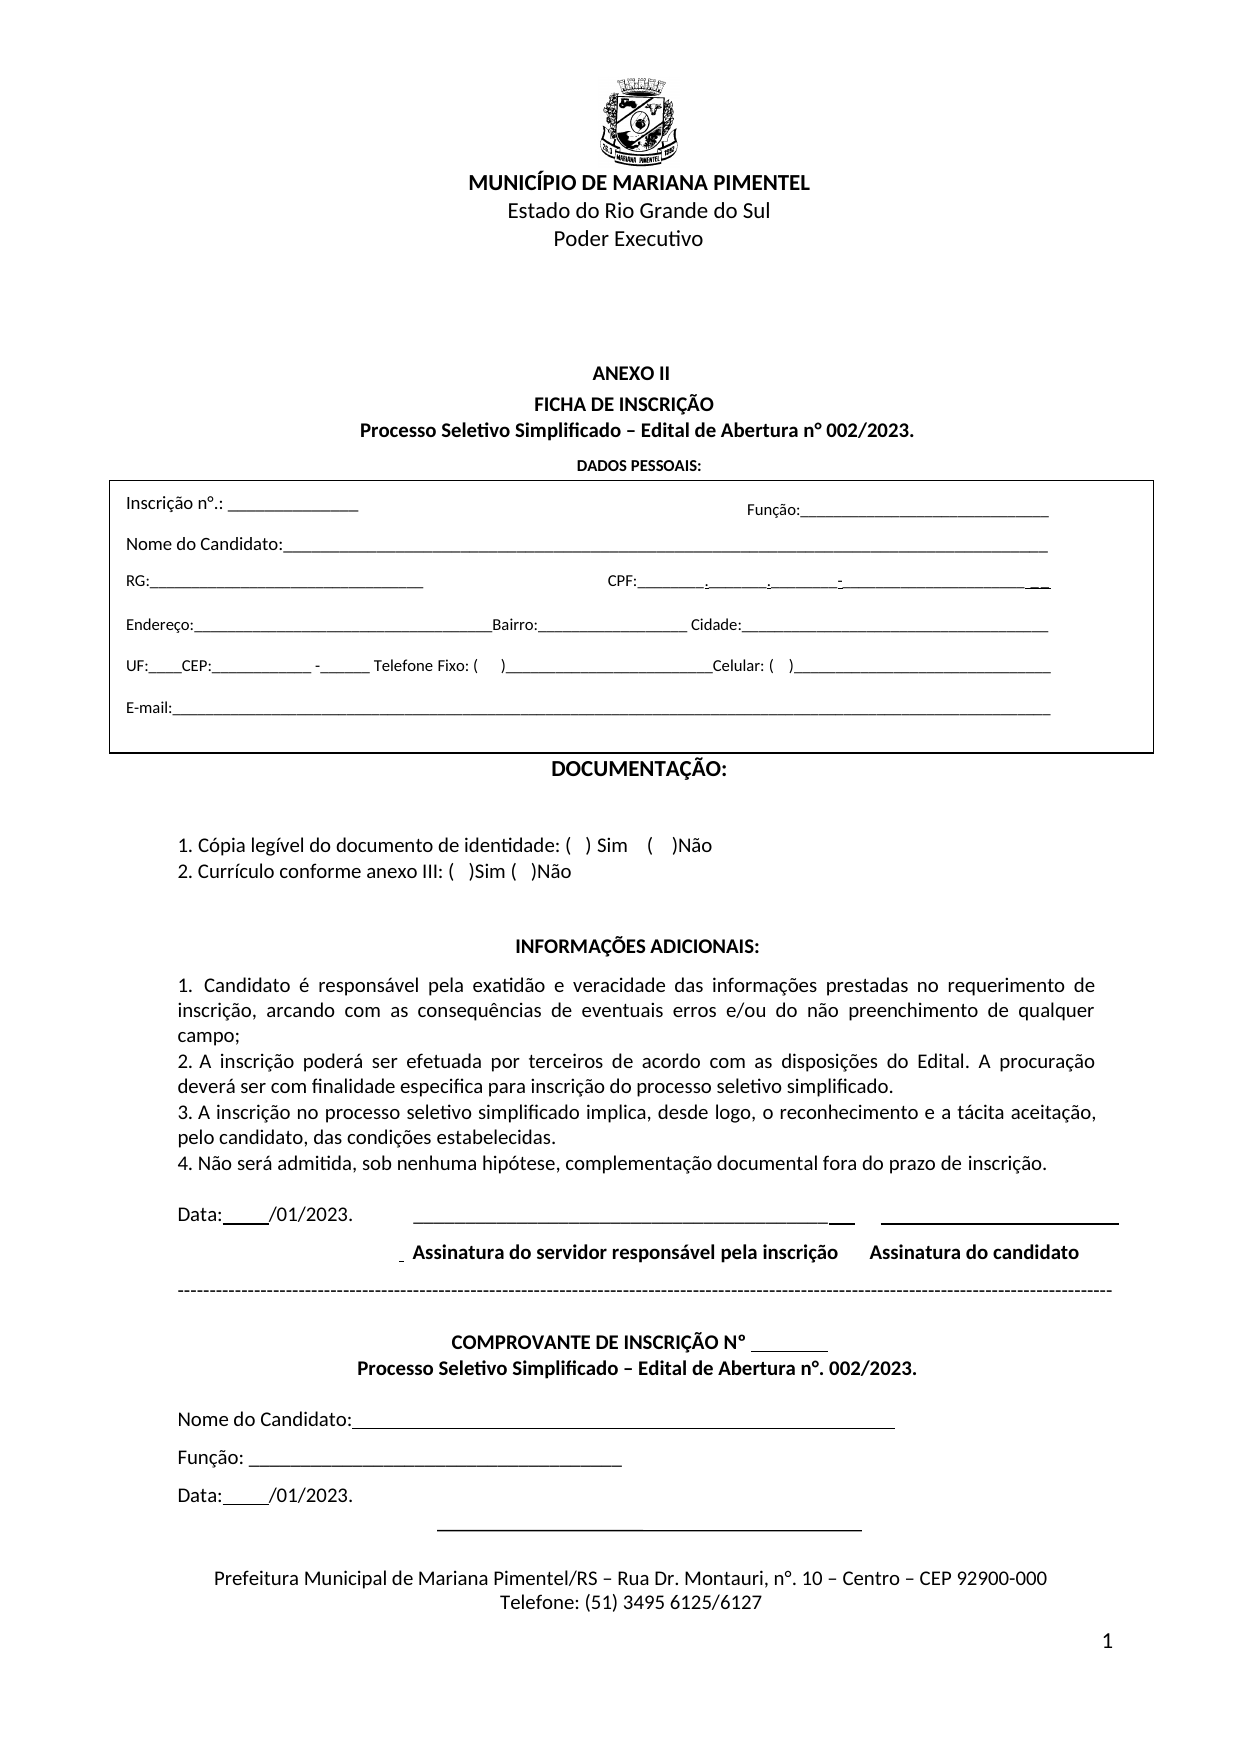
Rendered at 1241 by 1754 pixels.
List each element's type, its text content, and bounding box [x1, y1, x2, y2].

text COMPROVANTE DE INSCRIÇÃO Nº [142, 1329, 1137, 1355]
text --------------------------------------------------------------------------------------------------------------------------------------------------- [177, 1277, 1137, 1302]
text Data: /01/2023. ________________________________________ Assinatura do servidor responsável pela inscrição Assinatura do candidato [177, 1202, 1094, 1264]
list A inscrição no processo seletivo simplificado implica, desde logo, o reconhecimento e a tácita aceitação, pelo candidato, das condições estabelecidas. [177, 1099, 1098, 1150]
text ANEXO II [142, 360, 1121, 385]
picture [598, 76, 680, 168]
text FICHA DE INSCRIÇÃO [511, 392, 737, 417]
list A inscrição poderá ser efetuada por terceiros de acordo com as disposições do Edital. A procuração deverá ser com finalidade especifica para inscrição do processo seletivo simplificado. [177, 1048, 1098, 1099]
text Data: /01/2023. [177, 1482, 1137, 1508]
text 2. Currículo conforme anexo III: ( )Sim ( )Não [177, 858, 1137, 883]
text Processo Seletivo Simplificado – Edital de Abertura n° 002/2023. [142, 417, 1133, 442]
list Não será admitida, sob nenhuma hipótese, complementação documental fora do prazo de inscrição. [177, 1150, 1137, 1175]
text DOCUMENTAÇÃO: [142, 754, 1137, 782]
text INFORMAÇÕES ADICIONAIS: [492, 934, 783, 959]
text DADOS PESSOAIS: [142, 455, 1137, 475]
text Processo Seletivo Simplificado – Edital de Abertura n°. 002/2023. [142, 1355, 1133, 1380]
list Cópia legível do documento de identidade: ( ) Sim ( )Não [177, 832, 1145, 858]
text Função: ____________________________________ [177, 1444, 1137, 1470]
text Nome do Candidato: [177, 1406, 1137, 1432]
list Candidato é responsável pela exatidão e veracidade das informações prestadas no requerimento de inscrição, arcando com as consequências de eventuais erros e/ou do não preenchimento de qualquer campo; [177, 972, 1097, 1048]
